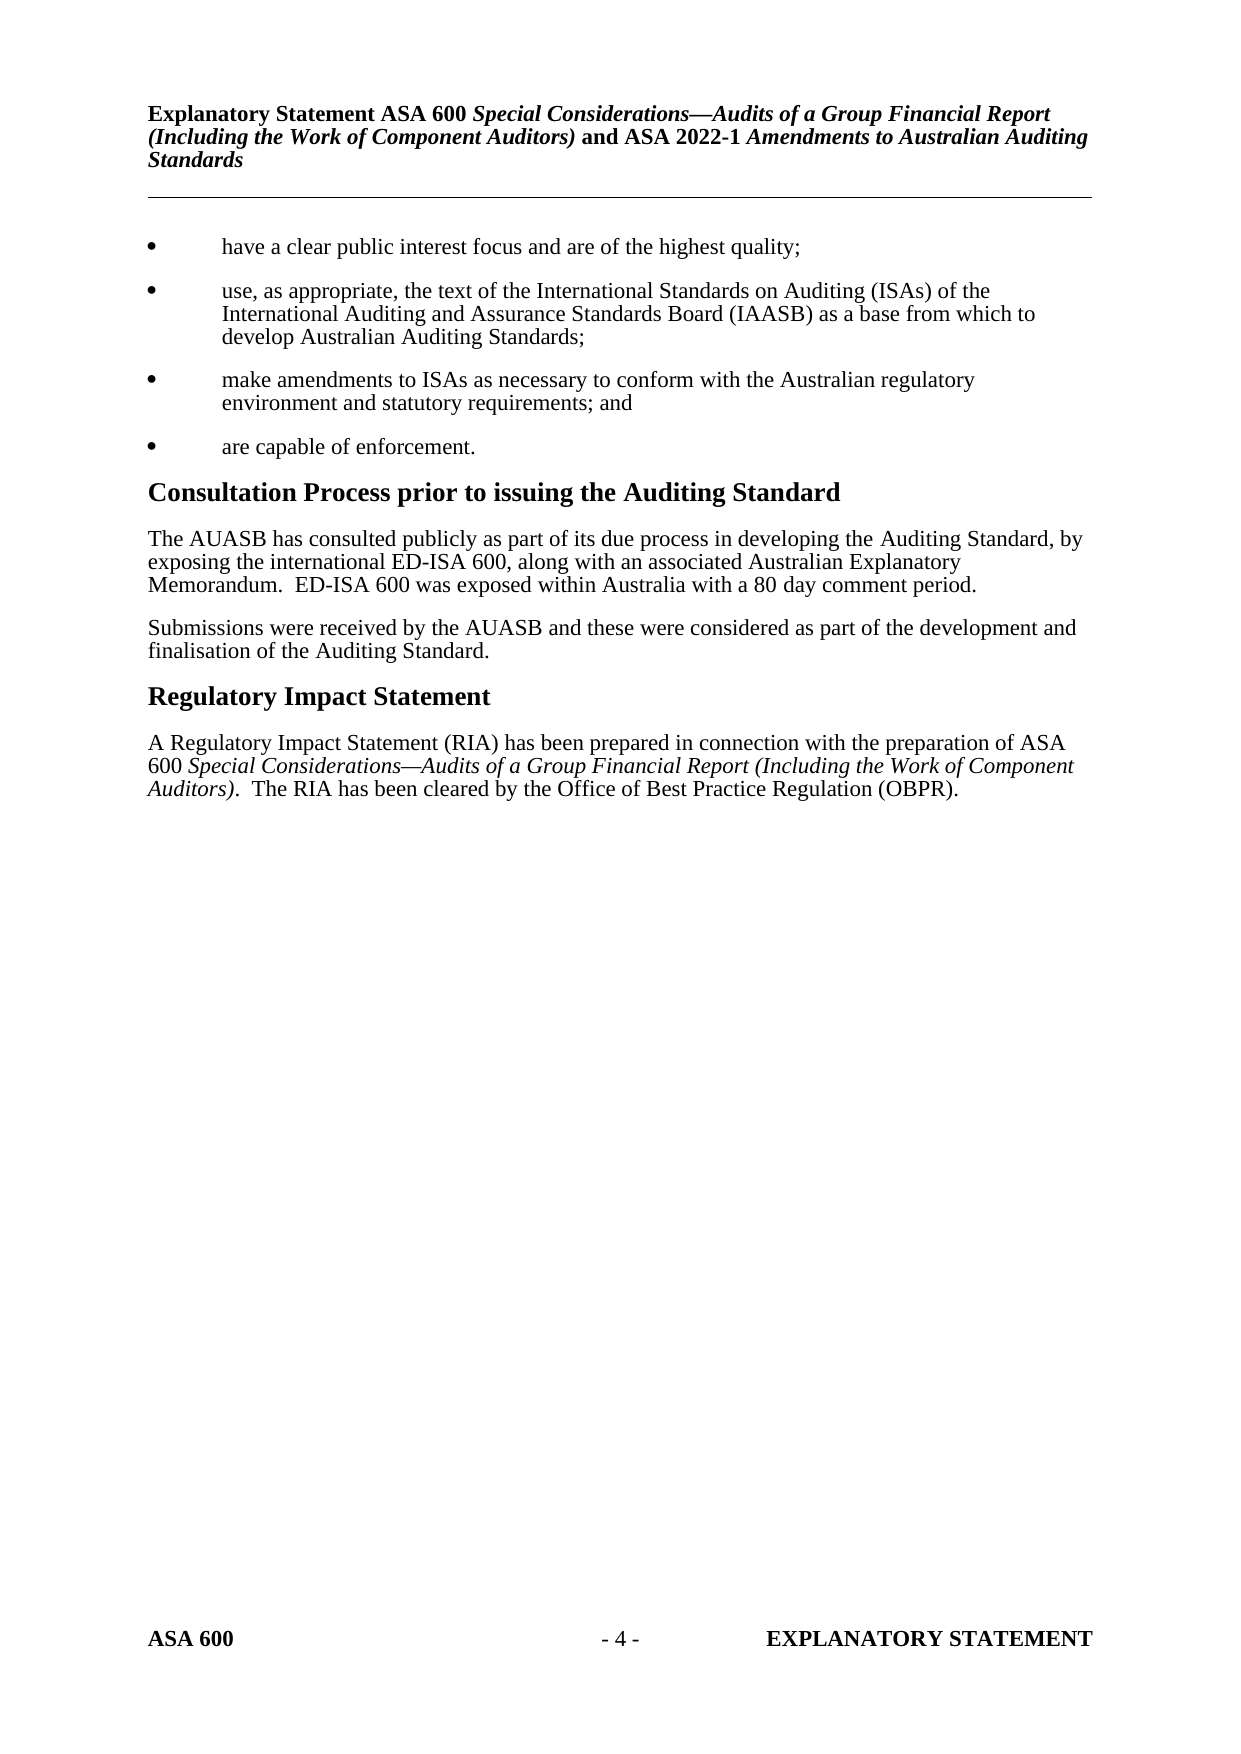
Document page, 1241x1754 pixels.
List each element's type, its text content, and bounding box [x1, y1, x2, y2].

text Submissions were received by the AUASB and these were considered as part of the development and finalisation of the Auditing Standard. [148, 617, 1092, 663]
text The AUASB has consulted publicly as part of its due process in developing the Auditing Standard, by exposing the international ED-ISA 600, along with an associated Australian Explanatory Memorandum. ED-ISA 600 was exposed within Australia with a 80 day comment period. [148, 528, 1092, 597]
list have a clear public interest focus and are of the highest quality; [148, 236, 1092, 259]
subtitle Regulatory Impact Statement [148, 684, 1092, 711]
list are capable of enforcement. [148, 436, 1092, 459]
text A Regulatory Impact Statement (RIA) has been prepared in connection with the preparation of ASA 600 Special Considerations—Audits of a Group Financial Report (Including the Work of Component Auditors). The RIA has been cleared by the Office of Best Practice Regulation (OBPR). [148, 732, 1092, 801]
list use, as appropriate, the text of the International Standards on Auditing (ISAs) of the International Auditing and Assurance Standards Board (IAASB) as a base from which to develop Australian Auditing Standards; [148, 280, 1092, 349]
list make amendments to ISAs as necessary to conform with the Australian regulatory environment and statutory requirements; and [148, 369, 1092, 415]
